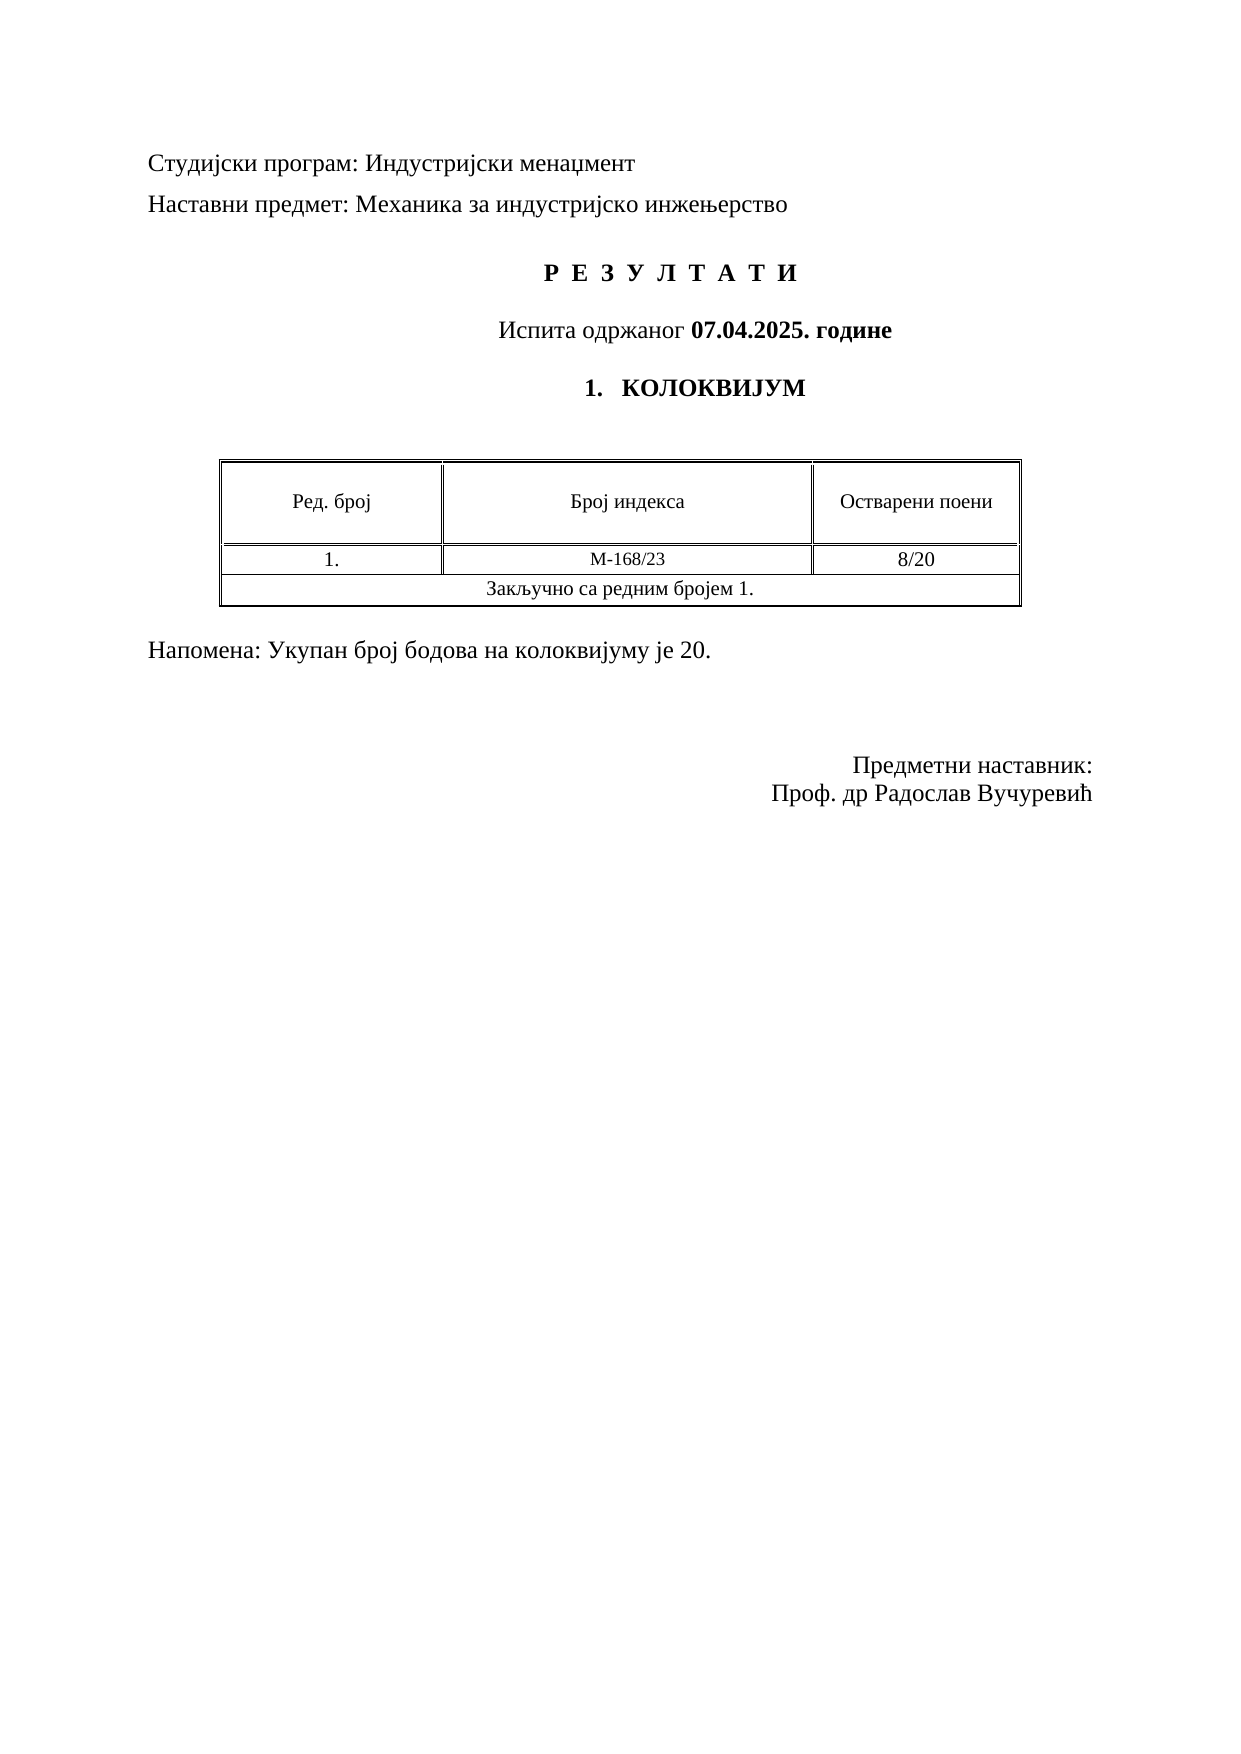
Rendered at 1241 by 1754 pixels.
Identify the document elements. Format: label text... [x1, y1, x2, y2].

text Студијски програм: Индустријски менаџмент [148, 148, 1093, 176]
table_cell М-168/23 [444, 546, 811, 574]
table_cell 1. [220, 543, 443, 574]
table_cell Закључно са редним бројем 1. [222, 575, 1019, 605]
text Напомена: Укупан број бодова на колоквијуму је 20. [148, 636, 1093, 664]
table_cell 8/20 [812, 543, 1020, 574]
text Наставни предмет: Механика за индустријско инжењерство [148, 189, 1093, 218]
table_header Број индекса [443, 463, 812, 543]
text Р Е З У Л Т А Т И [148, 258, 1093, 287]
table_header Остварени поени [812, 462, 1019, 543]
table_header Ред. број [220, 460, 443, 543]
text Предметни наставник: [148, 750, 1093, 778]
list КОЛОКВИЈУМ [298, 373, 1093, 402]
list Испита одржаног 07.04.2025. године [298, 316, 1093, 344]
text Проф. др Радослав Вучуревић [148, 778, 1093, 807]
